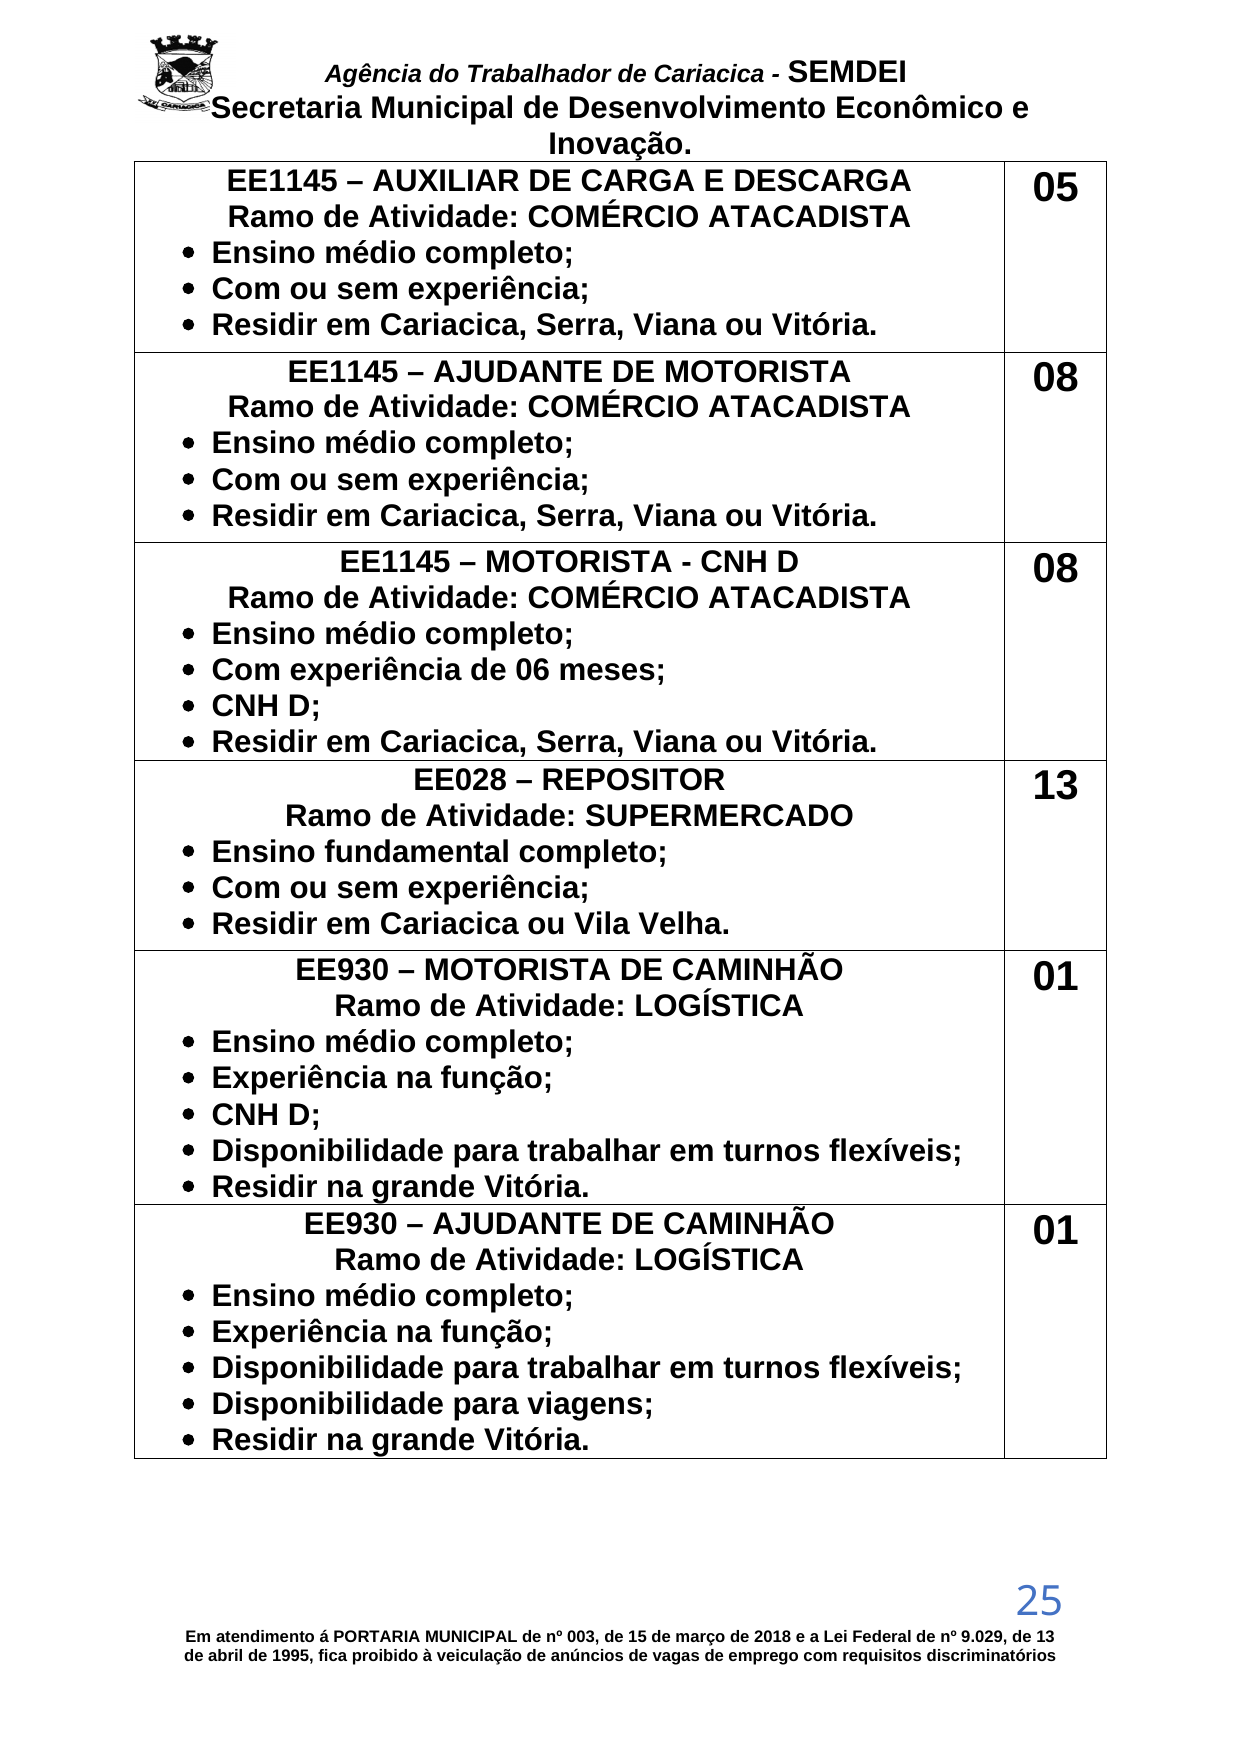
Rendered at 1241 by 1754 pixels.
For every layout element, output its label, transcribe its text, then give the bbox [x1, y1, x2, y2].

table_cell 08 [1005, 543, 1106, 760]
table_cell 01 [1005, 1205, 1106, 1458]
table_cell EE1145 – AUXILIAR DE CARGA E DESCARGA Ramo de Atividade: COMÉRCIO ATACADISTA Ensino médio completo; Com ou sem experiência; Residir em Cariacica, Serra, Viana ou Vitória. [135, 162, 1004, 352]
table_cell EE028 – REPOSITOR Ramo de Atividade: SUPERMERCADO Ensino fundamental completo; Com ou sem experiência; Residir em Cariacica ou Vila Velha. [135, 761, 1004, 950]
table_cell 08 [1005, 353, 1106, 542]
table_cell 05 [1005, 162, 1106, 352]
table_cell EE930 – AJUDANTE DE CAMINHÃO Ramo de Atividade: LOGÍSTICA Ensino médio completo; Experiência na função; Disponibilidade para trabalhar em turnos flexíveis; Disponibilidade para viagens; Residir na grande Vitória. [135, 1205, 1004, 1458]
table_cell EE930 – MOTORISTA DE CAMINHÃO Ramo de Atividade: LOGÍSTICA Ensino médio completo; Experiência na função; CNH D; Disponibilidade para trabalhar em turnos flexíveis; Residir na grande Vitória. [135, 951, 1004, 1204]
table_cell EE1145 – MOTORISTA - CNH D Ramo de Atividade: COMÉRCIO ATACADISTA Ensino médio completo; Com experiência de 06 meses; CNH D; Residir em Cariacica, Serra, Viana ou Vitória. [135, 543, 1004, 760]
table_cell EE1145 – AJUDANTE DE MOTORISTA Ramo de Atividade: COMÉRCIO ATACADISTA Ensino médio completo; Com ou sem experiência; Residir em Cariacica, Serra, Viana ou Vitória. [135, 353, 1004, 542]
picture [134, 31, 237, 123]
table_cell 13 [1005, 761, 1106, 950]
table_cell 01 [1005, 951, 1106, 1204]
